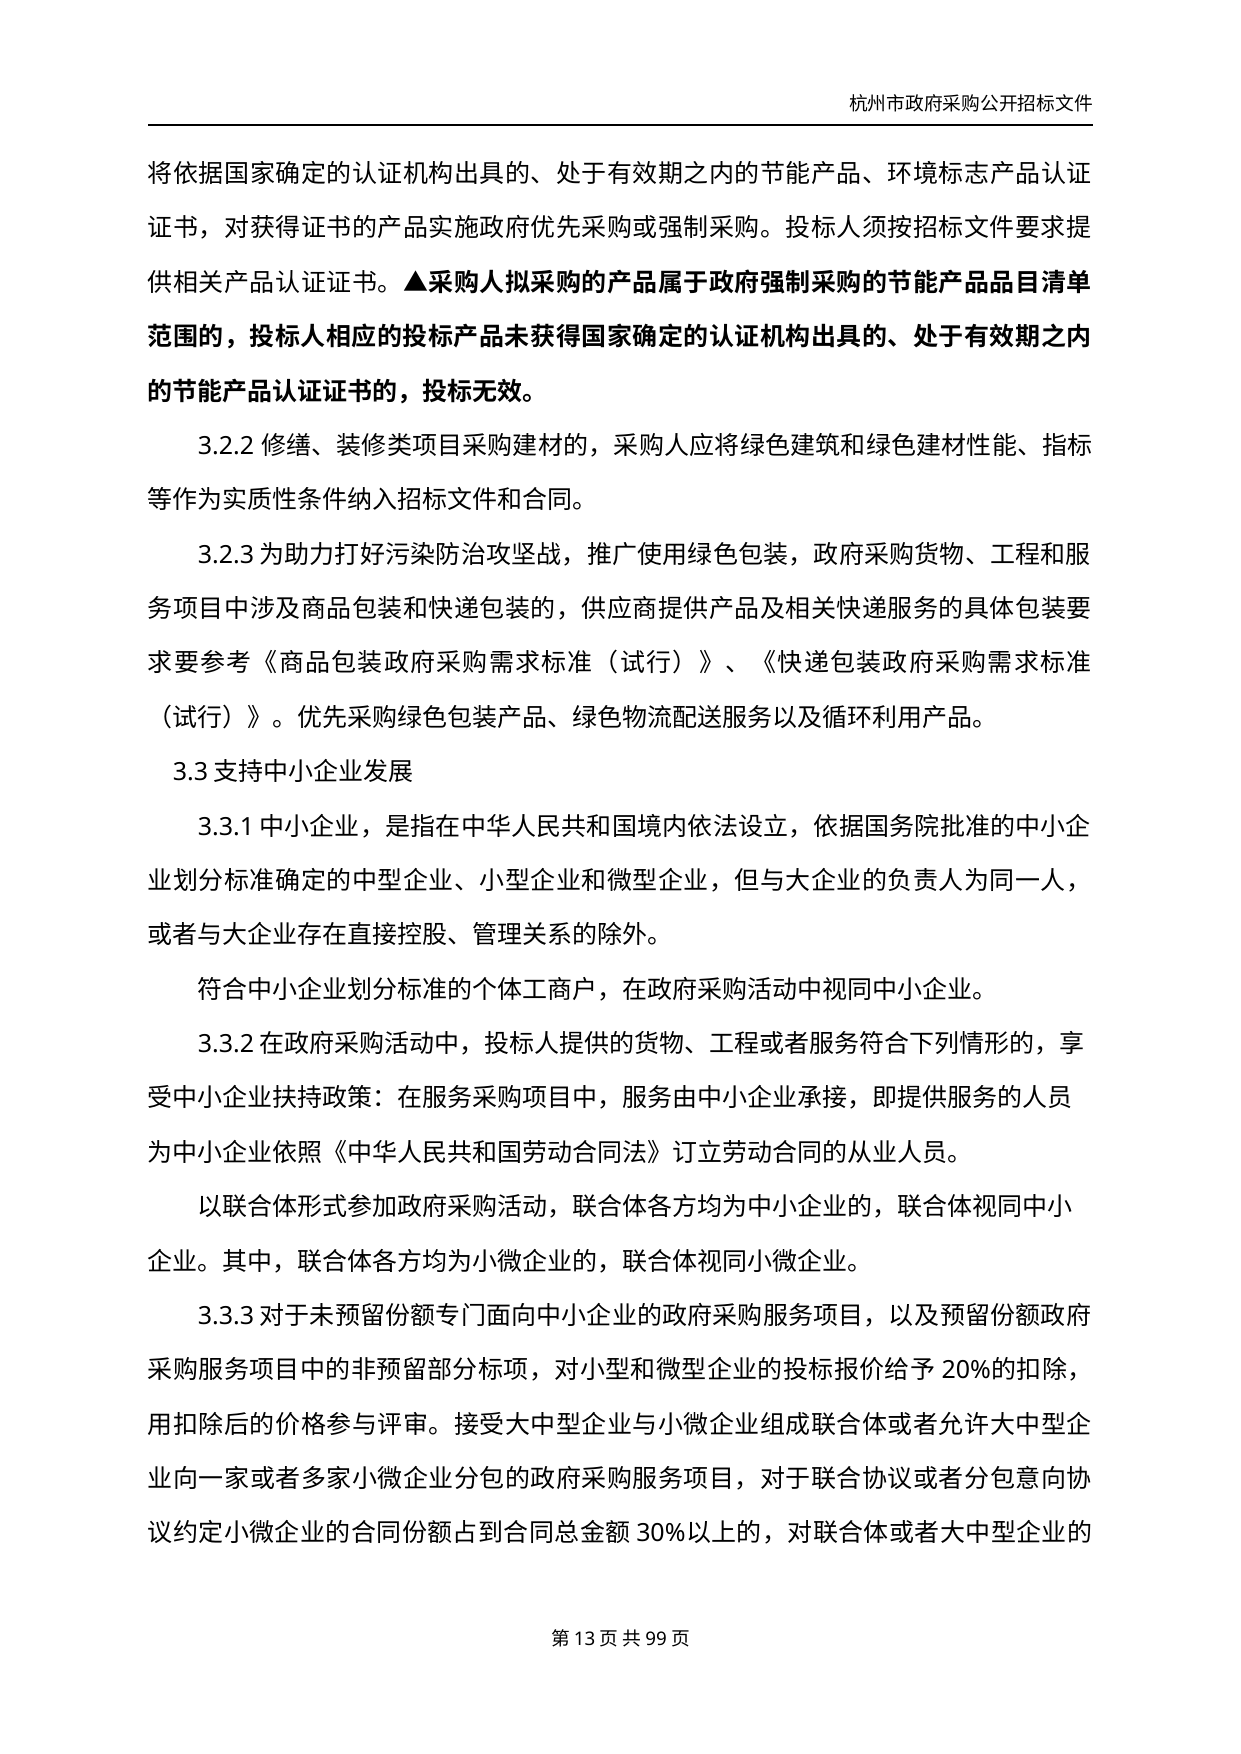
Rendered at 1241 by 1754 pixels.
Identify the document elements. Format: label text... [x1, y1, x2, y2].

text 符合中小企业划分标准的个体工商户，在政府采购活动中视同中小企业。 [148, 969, 1093, 1005]
text 3.2.3为助力打好污染防治攻坚战，推广使用绿色包装，政府采购货物、工程和服务项目中涉及商品包装和快递包装的，供应商提供产品及相关快递服务的具体包装要求要参考《商品包装政府采购需求标准（试行）》、《快递包装政府采购需求标准（试行）》。优先采购绿色包装产品、绿色物流配送服务以及循环利用产品。 [148, 534, 1093, 733]
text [148, 153, 1093, 407]
text 3.2.2 修缮、装修类项目采购建材的，采购人应将绿色建筑和绿色建材性能、指标等作为实质性条件纳入招标文件和合同。 [148, 425, 1093, 516]
text 3.3.2在政府采购活动中，投标人提供的货物、工程或者服务符合下列情形的，享受中小企业扶持政策：在服务采购项目中，服务由中小企业承接，即提供服务的人员为中小企业依照《中华人民共和国劳动合同法》订立劳动合同的从业人员。 [148, 1023, 1093, 1168]
text 3.3.1中小企业，是指在中华人民共和国境内依法设立，依据国务院批准的中小企业划分标准确定的中型企业、小型企业和微型企业，但与大企业的负责人为同一人，或者与大企业存在直接控股、管理关系的除外。 [148, 806, 1093, 951]
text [148, 1295, 1093, 1549]
text 以联合体形式参加政府采购活动，联合体各方均为中小企业的，联合体视同中小企业。其中，联合体各方均为小微企业的，联合体视同小微企业。 [148, 1187, 1093, 1277]
text 3.3支持中小企业发展 [148, 752, 1093, 788]
